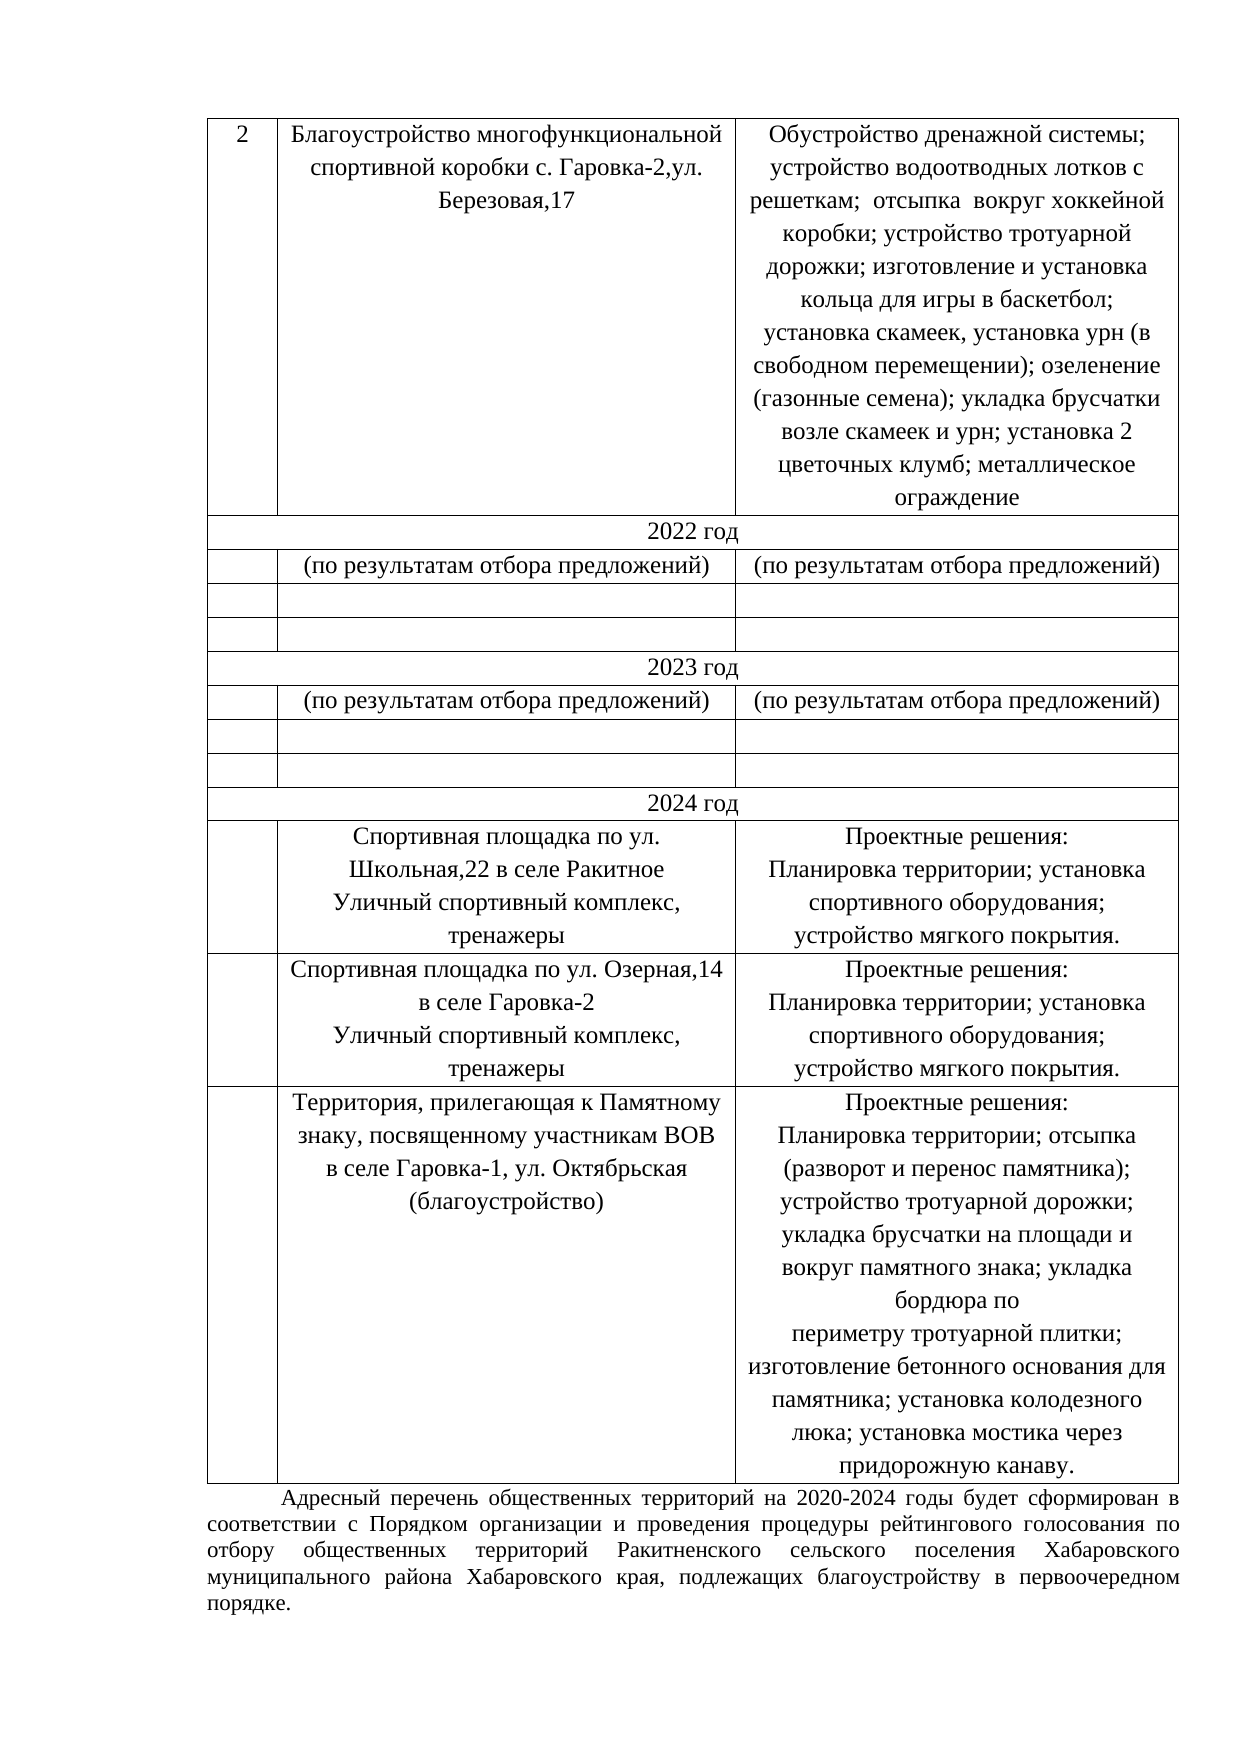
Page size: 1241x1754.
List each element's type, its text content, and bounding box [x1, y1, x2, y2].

table_cell Обустройство дренажной системы; устройство водоотводных лотков с решеткам; отсыпка вокруг хоккейной коробки; устройство тротуарной дорожки; изготовление и установка кольца для игры в баскетбол; установка скамеек, установка урн (в свободном перемещении); озеленение (газонные семена); укладка брусчатки возле скамеек и урн; установка 2 цветочных клумб; металлическое ограждение [736, 119, 1178, 515]
table_cell 2 [208, 119, 277, 515]
table_cell 2024 год [208, 788, 1178, 820]
table_cell Проектные решения: Планировка территории; установка спортивного оборудования; устройство мягкого покрытия. [736, 954, 1178, 1086]
table_cell 2023 год [208, 652, 1178, 684]
table_cell Проектные решения: Планировка территории; отсыпка (разворот и перенос памятника); устройство тротуарной дорожки; укладка брусчатки на площади и вокруг памятного знака; укладка бордюра по периметру тротуарной плитки; изготовление бетонного основания для памятника; установка колодезного люка; установка мостика через придорожную канаву. [736, 1087, 1178, 1483]
table_cell 2022 год [208, 516, 1178, 549]
table_cell [278, 754, 735, 787]
table_cell [208, 1087, 277, 1483]
table_cell [208, 720, 277, 753]
table_cell [278, 720, 735, 753]
table_cell [208, 754, 277, 787]
table_cell Спортивная площадка по ул. Школьная,22 в селе Ракитное Уличный спортивный комплекс, тренажеры [278, 821, 735, 953]
table_cell [208, 821, 277, 953]
table_cell (по результатам отбора предложений) [278, 550, 735, 583]
table_cell Спортивная площадка по ул. Озерная,14 в селе Гаровка-2 Уличный спортивный комплекс, тренажеры [278, 954, 735, 1086]
table_cell [278, 618, 735, 651]
table_cell [208, 550, 277, 583]
table_cell [208, 954, 277, 1086]
table_cell (по результатам отбора предложений) [736, 550, 1178, 583]
table_cell [208, 584, 277, 617]
table_cell Благоустройство многофункциональной спортивной коробки с. Гаровка-2,ул. Березовая,17 [278, 119, 735, 515]
table_cell [736, 618, 1178, 651]
table_cell [736, 754, 1178, 787]
table_cell [208, 618, 277, 651]
table_cell [278, 584, 735, 617]
table_cell [736, 584, 1178, 617]
table_cell [208, 686, 277, 718]
text Адресный перечень общественных территорий на 2020-2024 годы будет сформирован в соответствии с Порядком организации и проведения процедуры рейтингового голосования по отбору общественных территорий Ракитненского сельского поселения Хабаровского муниципального района Хабаровского края, подлежащих благоустройству в первоочередном порядке. [207, 1484, 1181, 1615]
table_cell (по результатам отбора предложений) [278, 686, 735, 718]
table_cell (по результатам отбора предложений) [736, 686, 1178, 718]
table_cell Территория, прилегающая к Памятному знаку, посвященному участникам ВОВ в селе Гаровка-1, ул. Октябрьская (благоустройство) [278, 1087, 735, 1483]
table_cell [736, 720, 1178, 753]
table_cell Проектные решения: Планировка территории; установка спортивного оборудования; устройство мягкого покрытия. [736, 821, 1178, 953]
